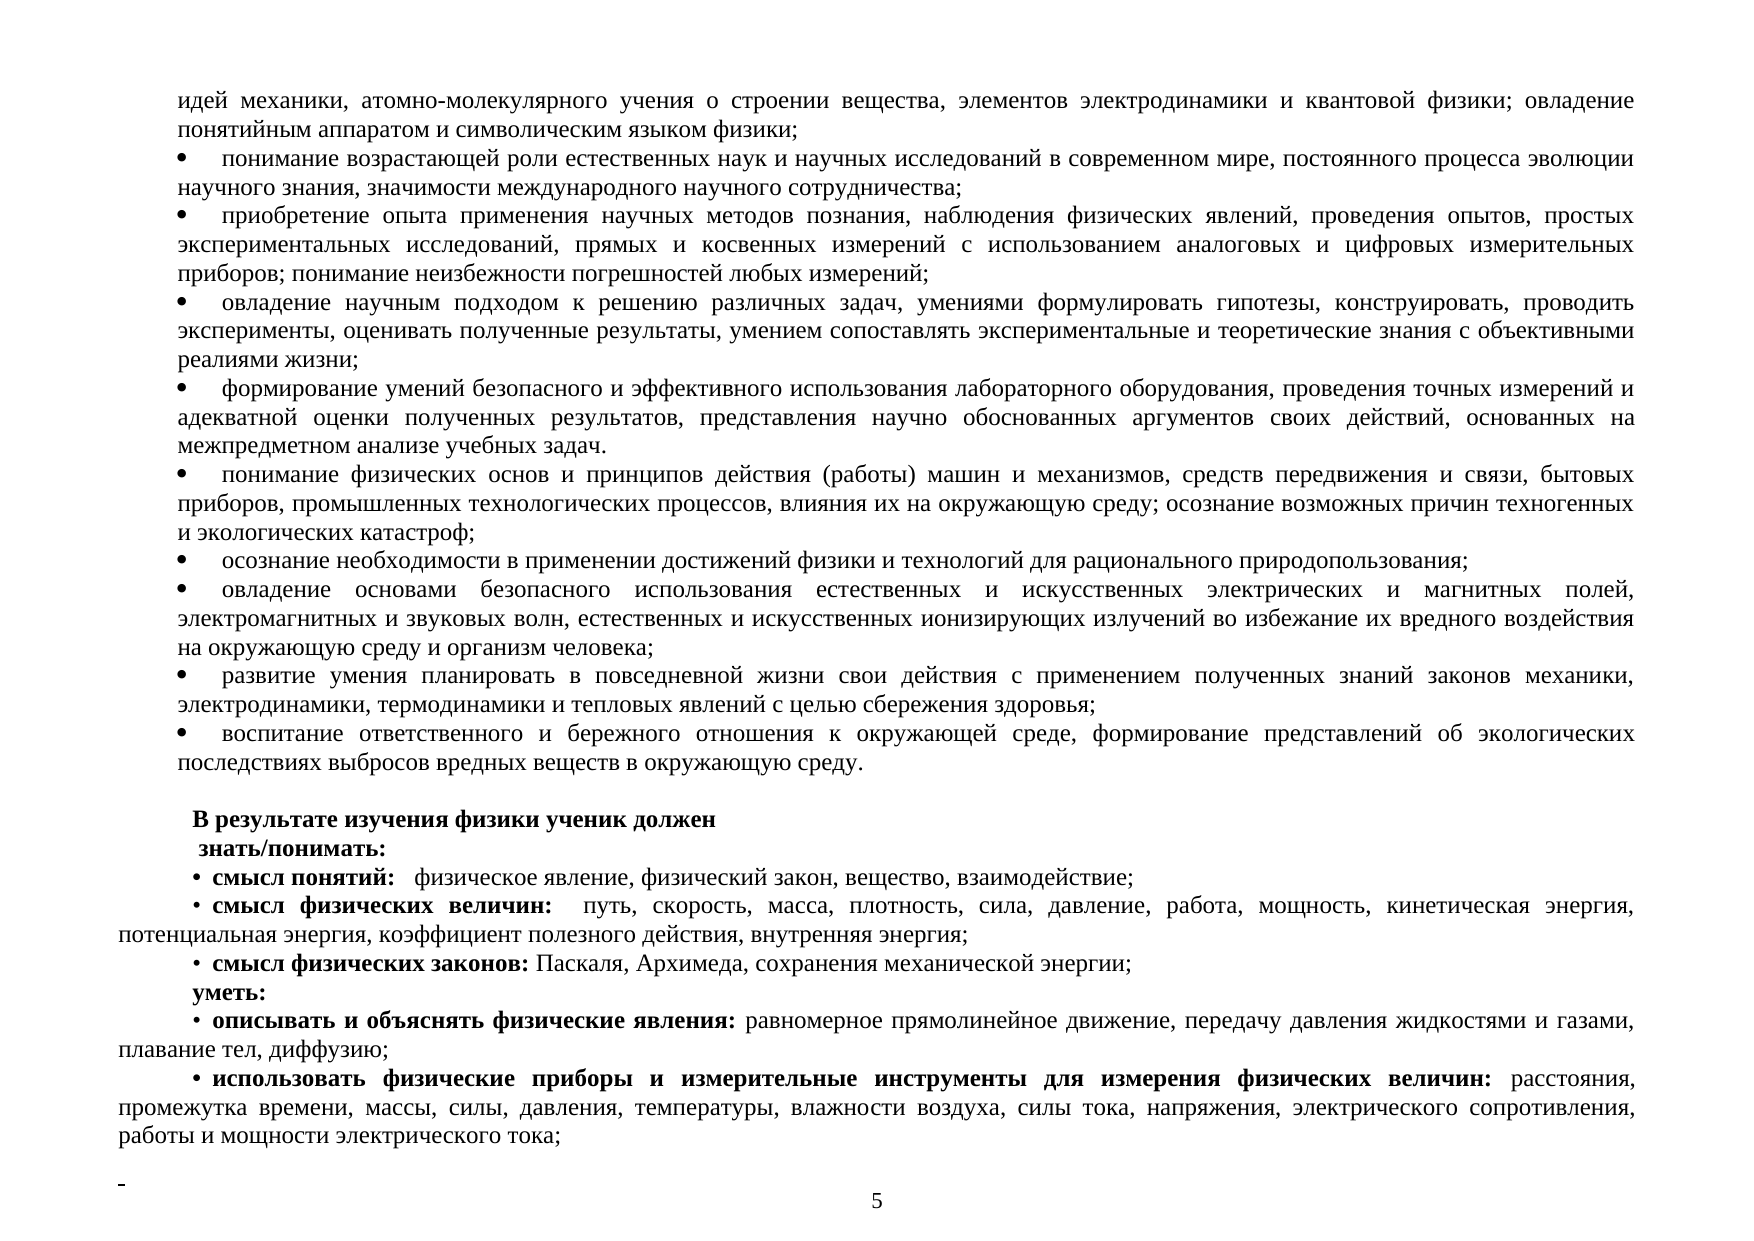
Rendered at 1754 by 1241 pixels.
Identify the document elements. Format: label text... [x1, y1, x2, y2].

list овладение научным подходом к решению различных задач, умениями формулировать гипотезы, конструировать, проводить эксперименты, оценивать полученные результаты, умением сопоставлять экспериментальные и теоретические знания с объективными реалиями жизни; [177, 287, 1636, 373]
list воспитание ответственного и бережного отношения к окружающей среде, формирование представлений об экологических последствиях выбросов вредных веществ в окружающую среду. [177, 718, 1636, 775]
list понимание возрастающей роли естественных наук и научных исследований в современном мире, постоянного процесса эволюции научного знания, значимости международного научного сотрудничества; [177, 143, 1636, 200]
list формирование умений безопасного и эффективного использования лабораторного оборудования, проведения точных измерений и адекватной оценки полученных результатов, представления научно обоснованных аргументов своих действий, основанных на межпредметном анализе учебных задач. [177, 373, 1636, 459]
list овладение основами безопасного использования естественных и искусственных электрических и магнитных полей, электромагнитных и звуковых волн, естественных и искусственных ионизирующих излучений во избежание их вредного воздействия на окружающую среду и организм человека; [177, 574, 1636, 660]
list смысл физических законов: Паскаля, Архимеда, сохранения механической энергии; [118, 948, 1636, 977]
list описывать и объяснять физические явления: равномерное прямолинейное движение, передачу давления жидкостями и газами, плавание тел, диффузию; [118, 1005, 1636, 1063]
list развитие умения планировать в повседневной жизни свои действия с применением полученных знаний законов механики, электродинамики, термодинамики и тепловых явлений с целью сбережения здоровья; [177, 660, 1636, 718]
list смысл физических величин: путь, скорость, масса, плотность, сила, давление, работа, мощность, кинетическая энергия, потенциальная энергия, коэффициент полезного действия, внутренняя энергия; [118, 890, 1636, 948]
list приобретение опыта применения научных методов познания, наблюдения физических явлений, проведения опытов, простых экспериментальных исследований, прямых и косвенных измерений с использованием аналоговых и цифровых измерительных приборов; понимание неизбежности погрешностей любых измерений; [177, 200, 1636, 287]
text знать/понимать: [192, 833, 1517, 862]
list осознание необходимости в применении достижений физики и технологий для рационального природопользования; [177, 545, 1636, 574]
text уметь: [192, 977, 1636, 1005]
list понимание физических основ и принципов действия (работы) машин и механизмов, средств передвижения и связи, бытовых приборов, промышленных технологических процессов, влияния их на окружающую среду; осознание возможных причин техногенных и экологических катастроф; [177, 459, 1636, 545]
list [177, 85, 1636, 143]
list использовать физические приборы и измерительные инструменты для измерения физических величин: расстояния, промежутка времени, массы, силы, давления, температуры, влажности воздуха, силы тока, напряжения, электрического сопротивления, работы и мощности электрического тока; [118, 1063, 1636, 1149]
list смысл понятий: физическое явление, физический закон, вещество, взаимодействие; [118, 862, 1634, 890]
text В результате изучения физики ученик должен [192, 804, 1517, 833]
